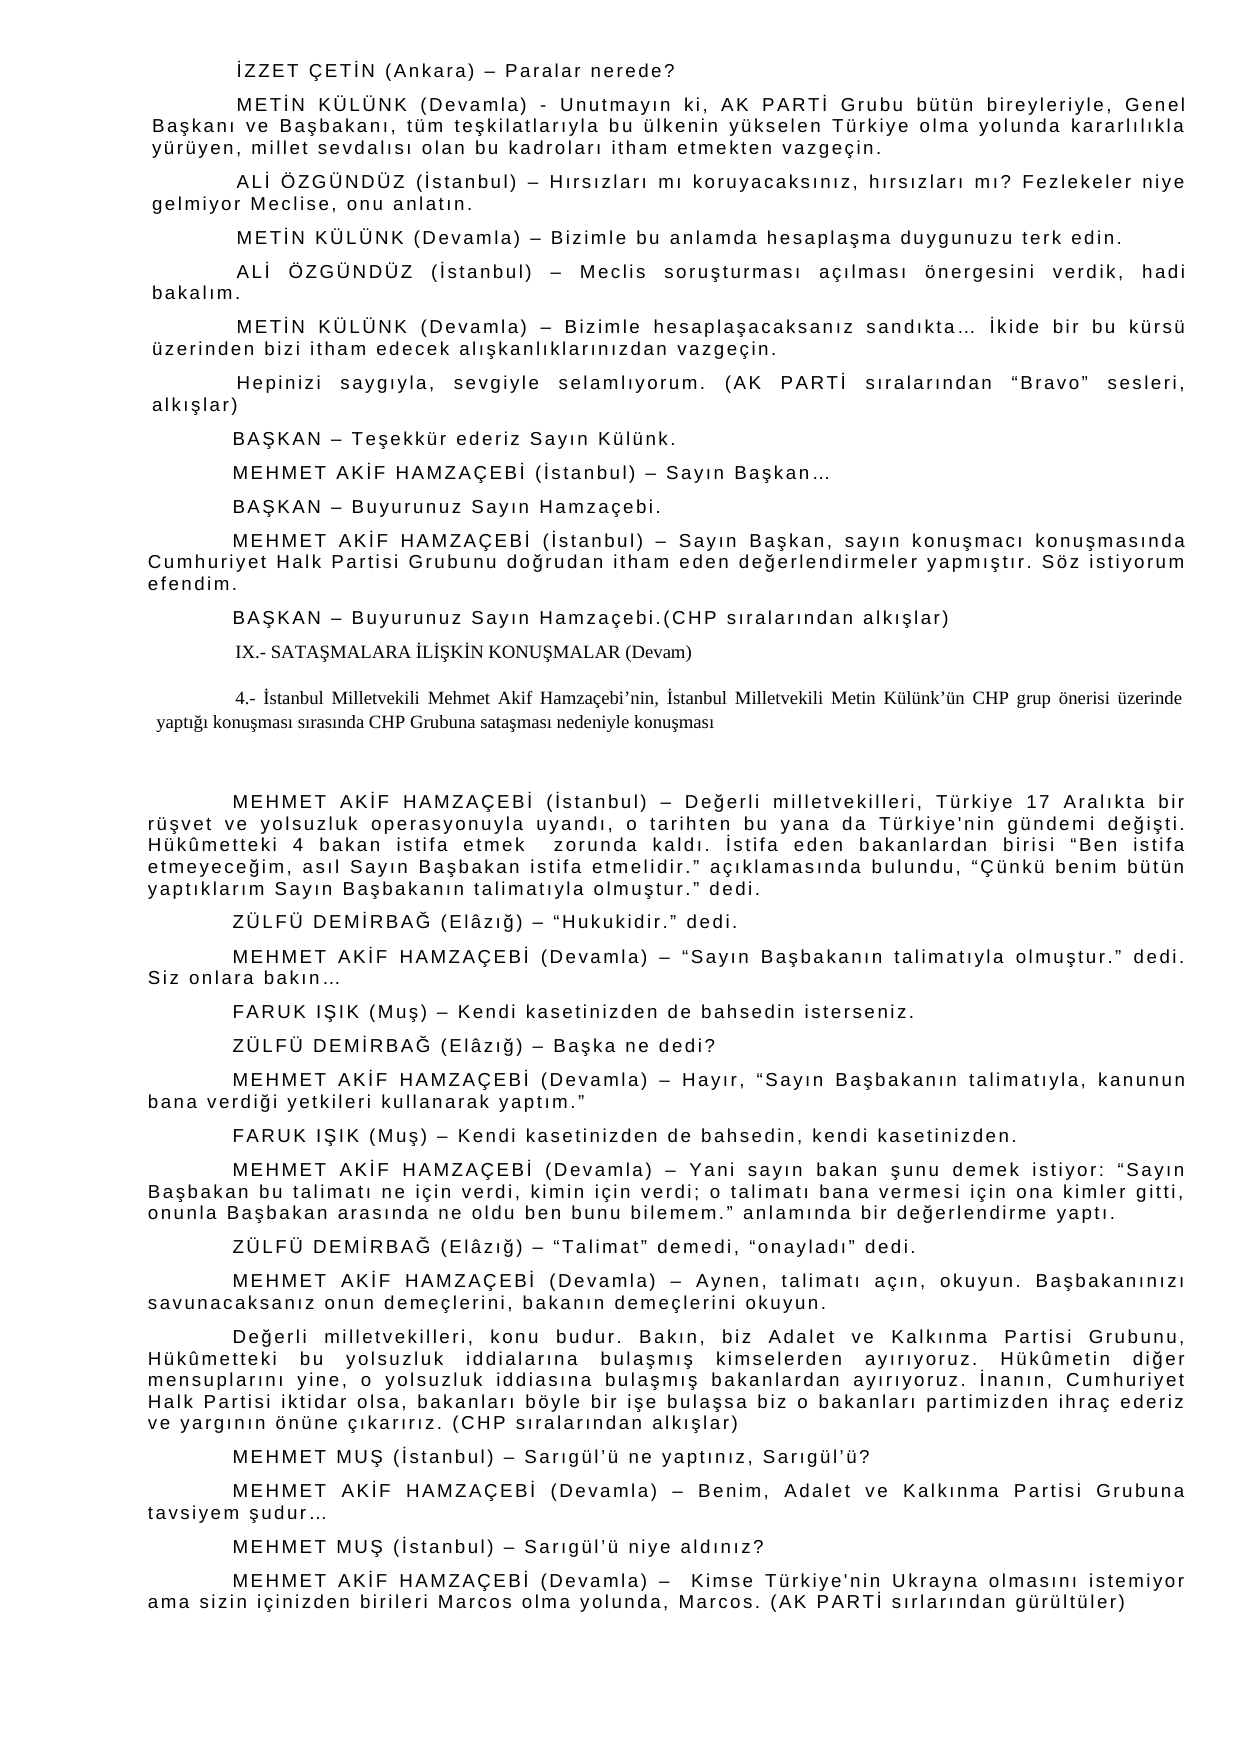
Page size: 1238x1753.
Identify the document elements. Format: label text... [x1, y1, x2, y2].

text METİN KÜLÜNK (Devamla) - Unutmayın ki, AK PARTİ Grubu bütün bireyleriyle, Genel Başkanı ve Başbakanı, tüm teşkilatlarıyla bu ülkenin yükselen Türkiye olma yolunda kararlılıkla yürüyen, millet sevdalısı olan bu kadroları itham etmekten vazgeçin. [152, 94, 1186, 158]
text MEHMET AKİF HAMZAÇEBİ (İstanbul) – Sayın Başkan, sayın konuşmacı konuşmasında Cumhuriyet Halk Partisi Grubunu doğrudan itham eden değerlendirmeler yapmıştır. Söz istiyorum efendim. [148, 530, 1186, 594]
text ZÜLFÜ DEMİRBAĞ (Elâzığ) – “Hukukidir.” dedi. [148, 911, 1186, 933]
text IX.- SATAŞMALARA İLİŞKİN KONUŞMALAR (Devam) [156, 641, 1184, 662]
text MEHMET AKİF HAMZAÇEBİ (Devamla) – “Sayın Başbakanın talimatıyla olmuştur.” dedi. Siz onlara bakın… [148, 945, 1186, 988]
text ZÜLFÜ DEMİRBAĞ (Elâzığ) – Başka ne dedi? [148, 1035, 1186, 1057]
text MEHMET AKİF HAMZAÇEBİ (Devamla) – Hayır, “Sayın Başbakanın talimatıyla, kanunun bana verdiği yetkileri kullanarak yaptım.” [148, 1069, 1186, 1112]
text MEHMET AKİF HAMZAÇEBİ (Devamla) – Aynen, talimatı açın, okuyun. Başbakanınızı savunacaksanız onun demeçlerini, bakanın demeçlerini okuyun. [148, 1270, 1186, 1313]
text ZÜLFÜ DEMİRBAĞ (Elâzığ) – “Talimat” demedi, “onayladı” dedi. [148, 1236, 1186, 1258]
text MEHMET AKİF HAMZAÇEBİ (İstanbul) – Değerli milletvekilleri, Türkiye 17 Aralıkta bir rüşvet ve yolsuzluk operasyonuyla uyandı, o tarihten bu yana da Türkiye'nin gündemi değişti. Hükûmetteki 4 bakan istifa etmek zorunda kaldı. İstifa eden bakanlardan birisi “Ben istifa etmeyeceğim, asıl Sayın Başbakan istifa etmelidir.” açıklamasında bulundu, “Çünkü benim bütün yaptıklarım Sayın Başbakanın talimatıyla olmuştur.” dedi. [148, 791, 1186, 899]
text Hepinizi saygıyla, sevgiyle selamlıyorum. (AK PARTİ sıralarından “Bravo” sesleri, alkışlar) [152, 372, 1186, 415]
text İZZET ÇETİN (Ankara) – Paralar nerede? [152, 60, 1186, 81]
text MEHMET AKİF HAMZAÇEBİ (Devamla) – Yani sayın bakan şunu demek istiyor: “Sayın Başbakan bu talimatı ne için verdi, kimin için verdi; o talimatı bana vermesi için ona kimler gitti, onunla Başbakan arasında ne oldu ben bunu bilemem.” anlamında bir değerlendirme yaptı. [148, 1159, 1186, 1223]
text MEHMET MUŞ (İstanbul) – Sarıgül’ü ne yaptınız, Sarıgül’ü? [148, 1446, 1186, 1468]
text 4.- İstanbul Milletvekili Mehmet Akif Hamzaçebi’nin, İstanbul Milletvekili Metin Külünk’ün CHP grup önerisi üzerinde yaptığı konuşması sırasında CHP Grubuna sataşması nedeniyle konuşması [156, 687, 1184, 733]
text METİN KÜLÜNK (Devamla) – Bizimle hesaplaşacaksanız sandıkta… İkide bir bu kürsü üzerinden bizi itham edecek alışkanlıklarınızdan vazgeçin. [152, 316, 1186, 359]
text MEHMET AKİF HAMZAÇEBİ (Devamla) – Benim, Adalet ve Kalkınma Partisi Grubuna tavsiyem şudur… [148, 1480, 1186, 1523]
text BAŞKAN – Buyurunuz Sayın Hamzaçebi.(CHP sıralarından alkışlar) [148, 607, 1186, 628]
text BAŞKAN – Buyurunuz Sayın Hamzaçebi. [148, 496, 1186, 517]
text MEHMET AKİF HAMZAÇEBİ (Devamla) – Kimse Türkiye'nin Ukrayna olmasını istemiyor ama sizin içinizden birileri Marcos olma yolunda, Marcos. (AK PARTİ sırlarından gürültüler) [148, 1570, 1186, 1613]
text FARUK IŞIK (Muş) – Kendi kasetinizden de bahsedin, kendi kasetinizden. [148, 1125, 1186, 1146]
text BAŞKAN – Teşekkür ederiz Sayın Külünk. [148, 427, 1186, 449]
text METİN KÜLÜNK (Devamla) – Bizimle bu anlamda hesaplaşma duygunuzu terk edin. [152, 227, 1186, 248]
text ALİ ÖZGÜNDÜZ (İstanbul) – Meclis soruşturması açılması önergesini verdik, hadi bakalım. [152, 261, 1186, 304]
text Değerli milletvekilleri, konu budur. Bakın, biz Adalet ve Kalkınma Partisi Grubunu, Hükûmetteki bu yolsuzluk iddialarına bulaşmış kimselerden ayırıyoruz. Hükûmetin diğer mensuplarını yine, o yolsuzluk iddiasına bulaşmış bakanlardan ayırıyoruz. İnanın, Cumhuriyet Halk Partisi iktidar olsa, bakanları böyle bir işe bulaşsa biz o bakanları partimizden ihraç ederiz ve yargının önüne çıkarırız. (CHP sıralarından alkışlar) [148, 1326, 1186, 1433]
text ALİ ÖZGÜNDÜZ (İstanbul) – Hırsızları mı koruyacaksınız, hırsızları mı? Fezlekeler niye gelmiyor Meclise, onu anlatın. [152, 171, 1186, 214]
text MEHMET MUŞ (İstanbul) – Sarıgül’ü niye aldınız? [148, 1536, 1186, 1557]
text FARUK IŞIK (Muş) – Kendi kasetinizden de bahsedin isterseniz. [148, 1001, 1186, 1023]
text MEHMET AKİF HAMZAÇEBİ (İstanbul) – Sayın Başkan… [148, 462, 1186, 483]
